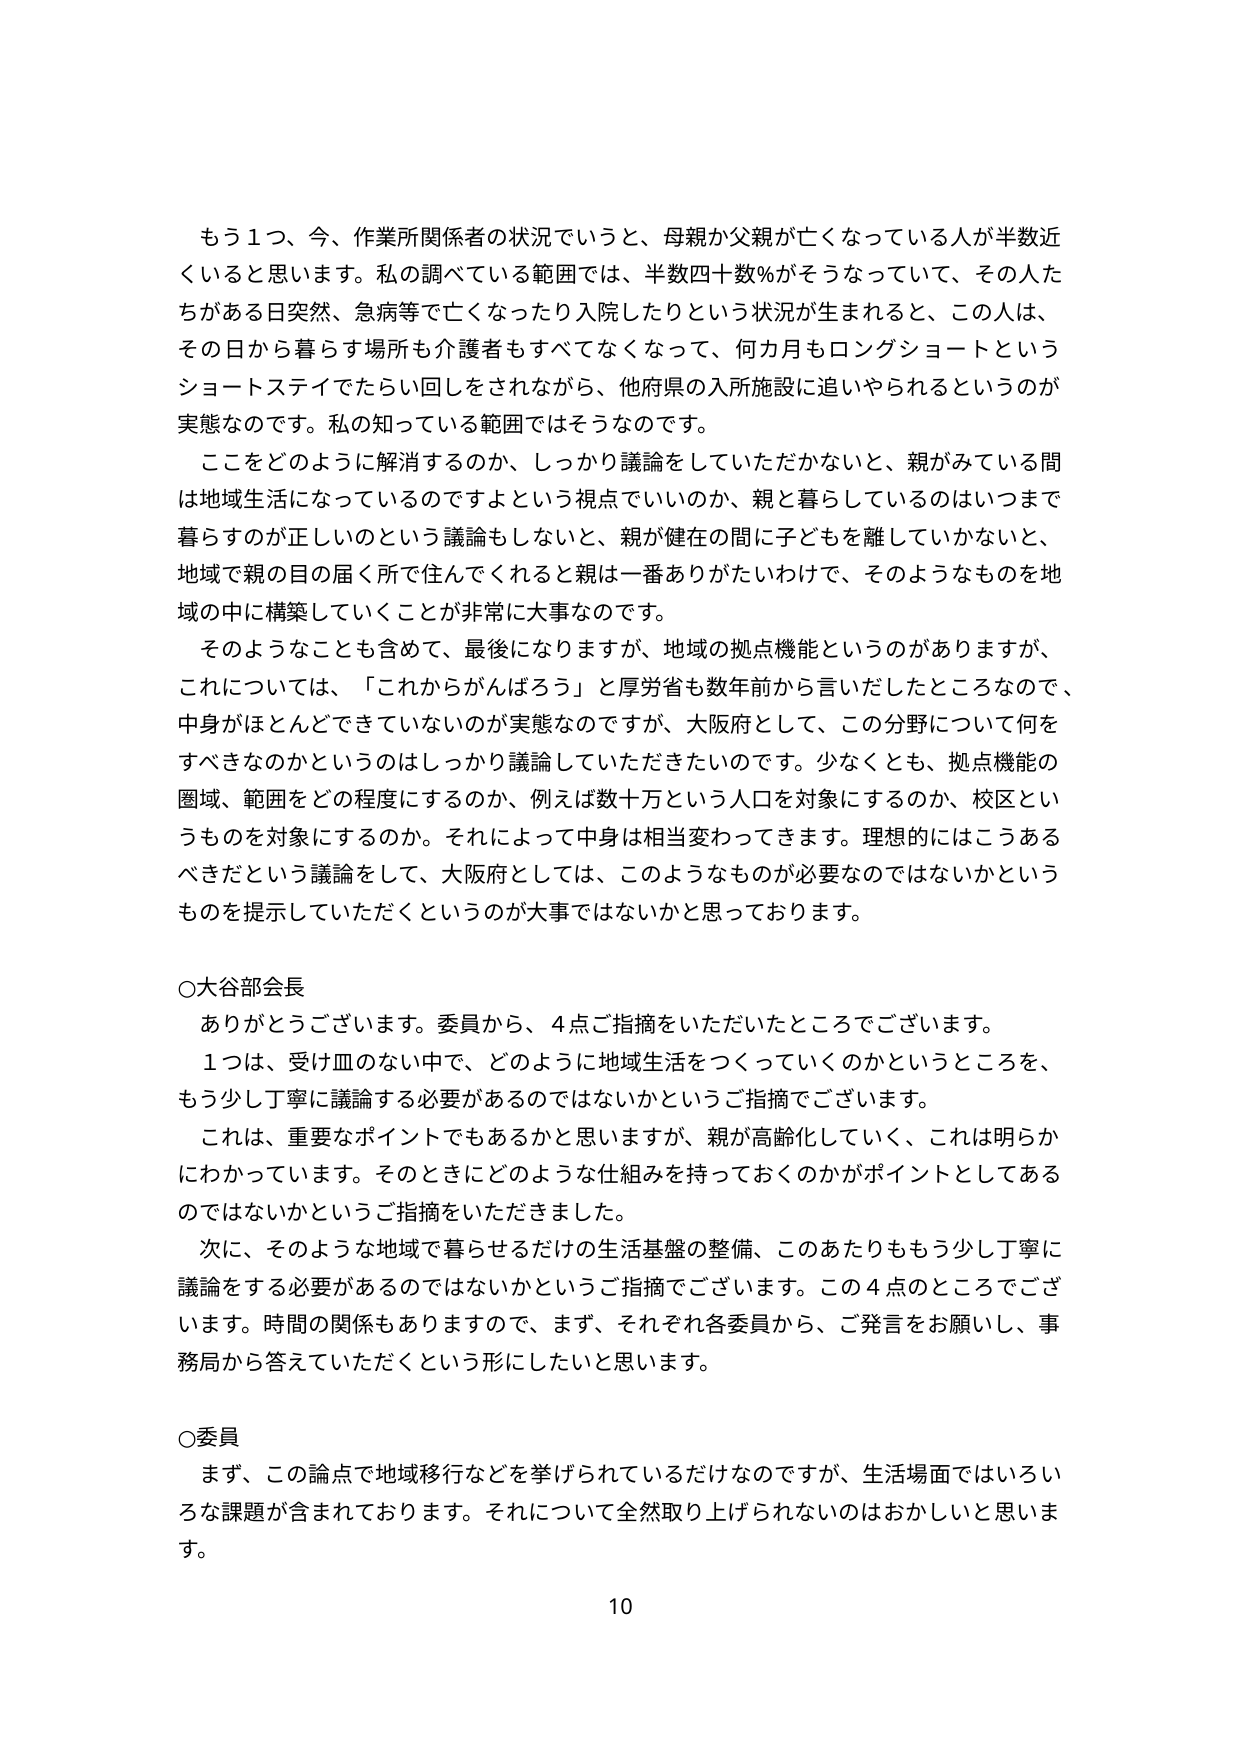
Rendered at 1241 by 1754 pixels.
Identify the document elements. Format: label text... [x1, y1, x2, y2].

text ここをどのように解消するのか、しっかり議論をしていただかないと、親がみている間は地域生活になっているのですよという視点でいいのか、親と暮らしているのはいつまで暮らすのが正しいのという議論もしないと、親が健在の間に子どもを離していかないと、地域で親の目の届く所で住んでくれると親は一番ありがたいわけで、そのようなものを地域の中に構築していくことが非常に大事なのです。 [177, 442, 1063, 629]
text 次に、そのような地域で暮らせるだけの生活基盤の整備、このあたりももう少し丁寧に議論をする必要があるのではないかというご指摘でございます。この４点のところでございます。時間の関係もありますので、まず、それぞれ各委員から、ご発言をお願いし、事務局から答えていただくという形にしたいと思います。 [177, 1229, 1063, 1379]
text そのようなことも含めて、最後になりますが、地域の拠点機能というのがありますが、これについては、「これからがんばろう」と厚労省も数年前から言いだしたところなので、中身がほとんどできていないのが実態なのですが、大阪府として、この分野について何をすべきなのかというのはしっかり議論していただきたいのです。少なくとも、拠点機能の圏域、範囲をどの程度にするのか、例えば数十万という人口を対象にするのか、校区というものを対象にするのか。それによって中身は相当変わってきます。理想的にはこうあるべきだという議論をして、大阪府としては、このようなものが必要なのではないかというものを提示していただくというのが大事ではないかと思っております。 [177, 629, 1063, 929]
text もう１つ、今、作業所関係者の状況でいうと、母親か父親が亡くなっている人が半数近くいると思います。私の調べている範囲では、半数四十数%がそうなっていて、その人たちがある日突然、急病等で亡くなったり入院したりという状況が生まれると、この人は、その日から暮らす場所も介護者もすべてなくなって、何カ月もロングショートというショートステイでたらい回しをされながら、他府県の入所施設に追いやられるというのが実態なのです。私の知っている範囲ではそうなのです。 [177, 217, 1063, 442]
text ありがとうございます。委員から、４点ご指摘をいただいたところでございます。 [177, 1004, 1063, 1042]
text まず、この論点で地域移行などを挙げられているだけなのですが、生活場面ではいろいろな課題が含まれております。それについて全然取り上げられないのはおかしいと思います。 [177, 1454, 1063, 1567]
text これは、重要なポイントでもあるかと思いますが、親が高齢化していく、これは明らかにわかっています。そのときにどのような仕組みを持っておくのかがポイントとしてあるのではないかというご指摘をいただきました。 [177, 1117, 1063, 1229]
text ○委員 [177, 1417, 1063, 1454]
text １つは、受け皿のない中で、どのように地域生活をつくっていくのかというところを、もう少し丁寧に議論する必要があるのではないかというご指摘でございます。 [177, 1042, 1063, 1117]
text ○大谷部会長 [177, 967, 1063, 1004]
